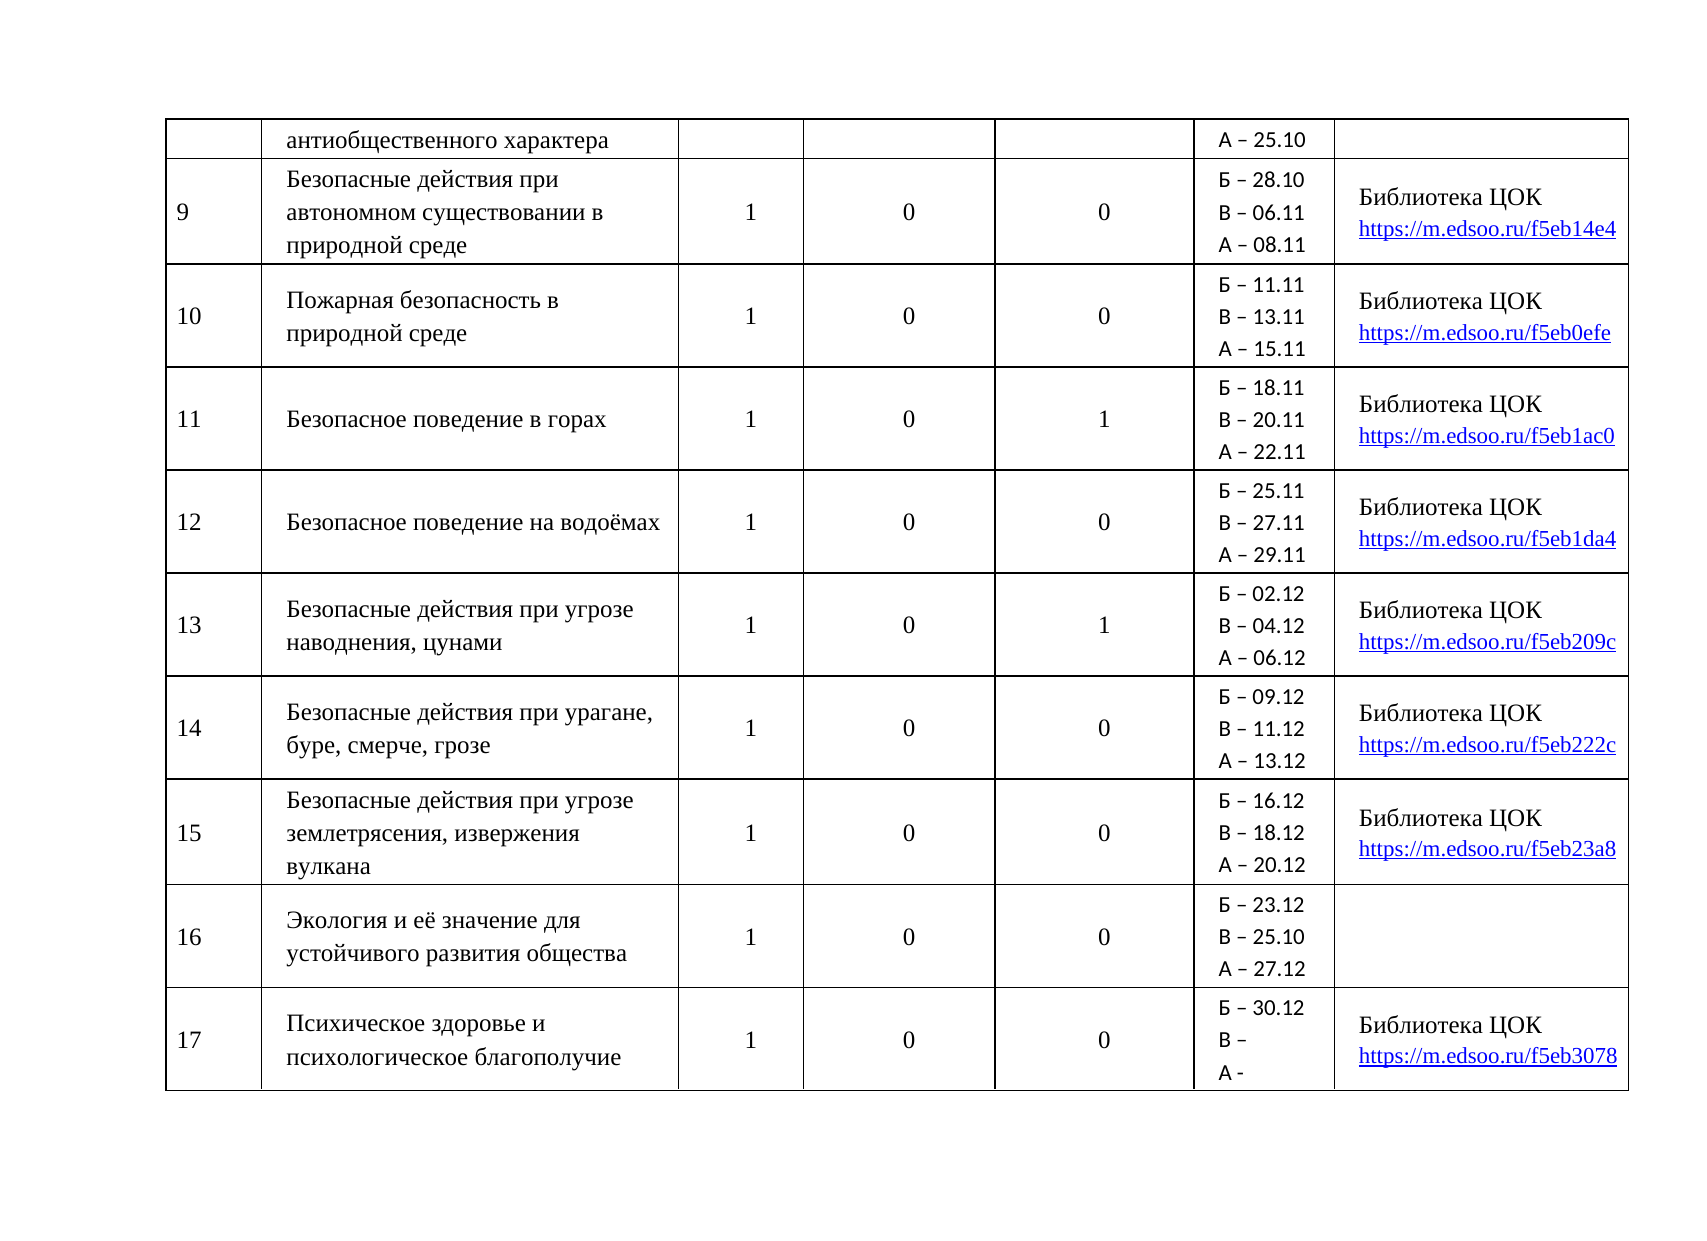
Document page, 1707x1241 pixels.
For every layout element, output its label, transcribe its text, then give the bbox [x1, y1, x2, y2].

table_cell 1 [679, 159, 803, 263]
table_cell [1335, 885, 1628, 986]
table_cell 12 [167, 471, 261, 572]
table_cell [1195, 120, 1334, 157]
table_cell Безопасное поведение в горах [262, 368, 678, 469]
table_cell 9 [167, 159, 261, 263]
table_cell Психическое здоровье и психологическое благополучие [262, 988, 678, 1089]
table_cell 8 [167, 120, 261, 157]
table_cell Б – 11.11 В – 13.11 А – 15.11 [1195, 265, 1334, 366]
table_cell 1 [996, 120, 1193, 157]
table_cell 15 [167, 780, 261, 883]
table_cell 0 [804, 677, 994, 778]
table_cell 0 [804, 368, 994, 469]
table_cell Пожарная безопасность в природной среде [262, 265, 678, 366]
table_cell Безопасные действия при угрозе землетрясения, извержения вулкана [262, 780, 678, 883]
table_cell 0 [804, 471, 994, 572]
table_cell 0 [804, 574, 994, 675]
table_cell 0 [804, 120, 994, 157]
table_cell 14 [167, 677, 261, 778]
table_cell Библиотека ЦОК https://m.edsoo.ru/f5eb1ac0 [1335, 368, 1628, 469]
table_cell 1 [679, 265, 803, 366]
table_cell Б – 02.12 В – 04.12 А – 06.12 [1195, 574, 1334, 675]
table_cell Библиотека ЦОК https://m.edsoo.ru/f5eb1da4 [1335, 471, 1628, 572]
table_cell Безопасное поведение на водоёмах [262, 471, 678, 572]
table_cell 0 [996, 988, 1193, 1089]
table_cell Безопасные действия при угрозе наводнения, цунами [262, 574, 678, 675]
table_cell 0 [996, 677, 1193, 778]
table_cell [1335, 120, 1628, 157]
table_cell Библиотека ЦОК https://m.edsoo.ru/f5eb23a8 [1335, 780, 1628, 883]
table_cell 1 [679, 574, 803, 675]
table_cell 10 [167, 265, 261, 366]
table_cell Б – 30.12 В – А - [1195, 988, 1334, 1089]
table_cell 0 [996, 885, 1193, 986]
table_cell 11 [167, 368, 261, 469]
table_cell Б – 18.11 В – 20.11 А – 22.11 [1195, 368, 1334, 469]
table_cell Б – 09.12 В – 11.12 А – 13.12 [1195, 677, 1334, 778]
table_cell 1 [679, 988, 803, 1089]
table_cell Библиотека ЦОК https://m.edsoo.ru/f5eb209c [1335, 574, 1628, 675]
table_cell Библиотека ЦОК https://m.edsoo.ru/f5eb14e4 [1335, 159, 1628, 263]
table_cell Безопасные действия при урагане, буре, смерче, грозе [262, 677, 678, 778]
table_cell Библиотека ЦОК https://m.edsoo.ru/f5eb0efe [1335, 265, 1628, 366]
table_cell 0 [996, 265, 1193, 366]
table_cell 0 [996, 471, 1193, 572]
table_cell Экология и её значение для устойчивого развития общества [262, 885, 678, 986]
table_cell 13 [167, 574, 261, 675]
table_cell 0 [804, 780, 994, 883]
table_cell 1 [996, 574, 1193, 675]
table_cell Б – 28.10 В – 06.11 А – 08.11 [1195, 159, 1334, 263]
table_cell 17 [167, 988, 261, 1089]
table_cell 0 [804, 885, 994, 986]
table_cell 0 [804, 988, 994, 1089]
table_cell 0 [996, 159, 1193, 263]
table_cell 0 [804, 265, 994, 366]
table_cell Библиотека ЦОК https://m.edsoo.ru/f5eb222c [1335, 677, 1628, 778]
table_cell Б – 16.12 В – 18.12 А – 20.12 [1195, 780, 1334, 883]
table_cell 1 [679, 677, 803, 778]
table_cell 1 [679, 885, 803, 986]
table_cell 1 [679, 780, 803, 883]
table_cell Библиотека ЦОК https://m.edsoo.ru/f5eb3078 [1335, 988, 1628, 1089]
table_cell 16 [167, 885, 261, 986]
table_cell Б – 25.11 В – 27.11 А – 29.11 [1195, 471, 1334, 572]
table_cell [262, 120, 678, 157]
table_cell Б – 23.12 В – 25.10 А – 27.12 [1195, 885, 1334, 986]
table_cell 1 [679, 368, 803, 469]
table_cell 0 [996, 780, 1193, 883]
table_cell 1 [679, 120, 803, 157]
table_cell Безопасные действия при автономном существовании в природной среде [262, 159, 678, 263]
table_cell 0 [804, 159, 994, 263]
table_cell 1 [679, 471, 803, 572]
table_cell 1 [996, 368, 1193, 469]
